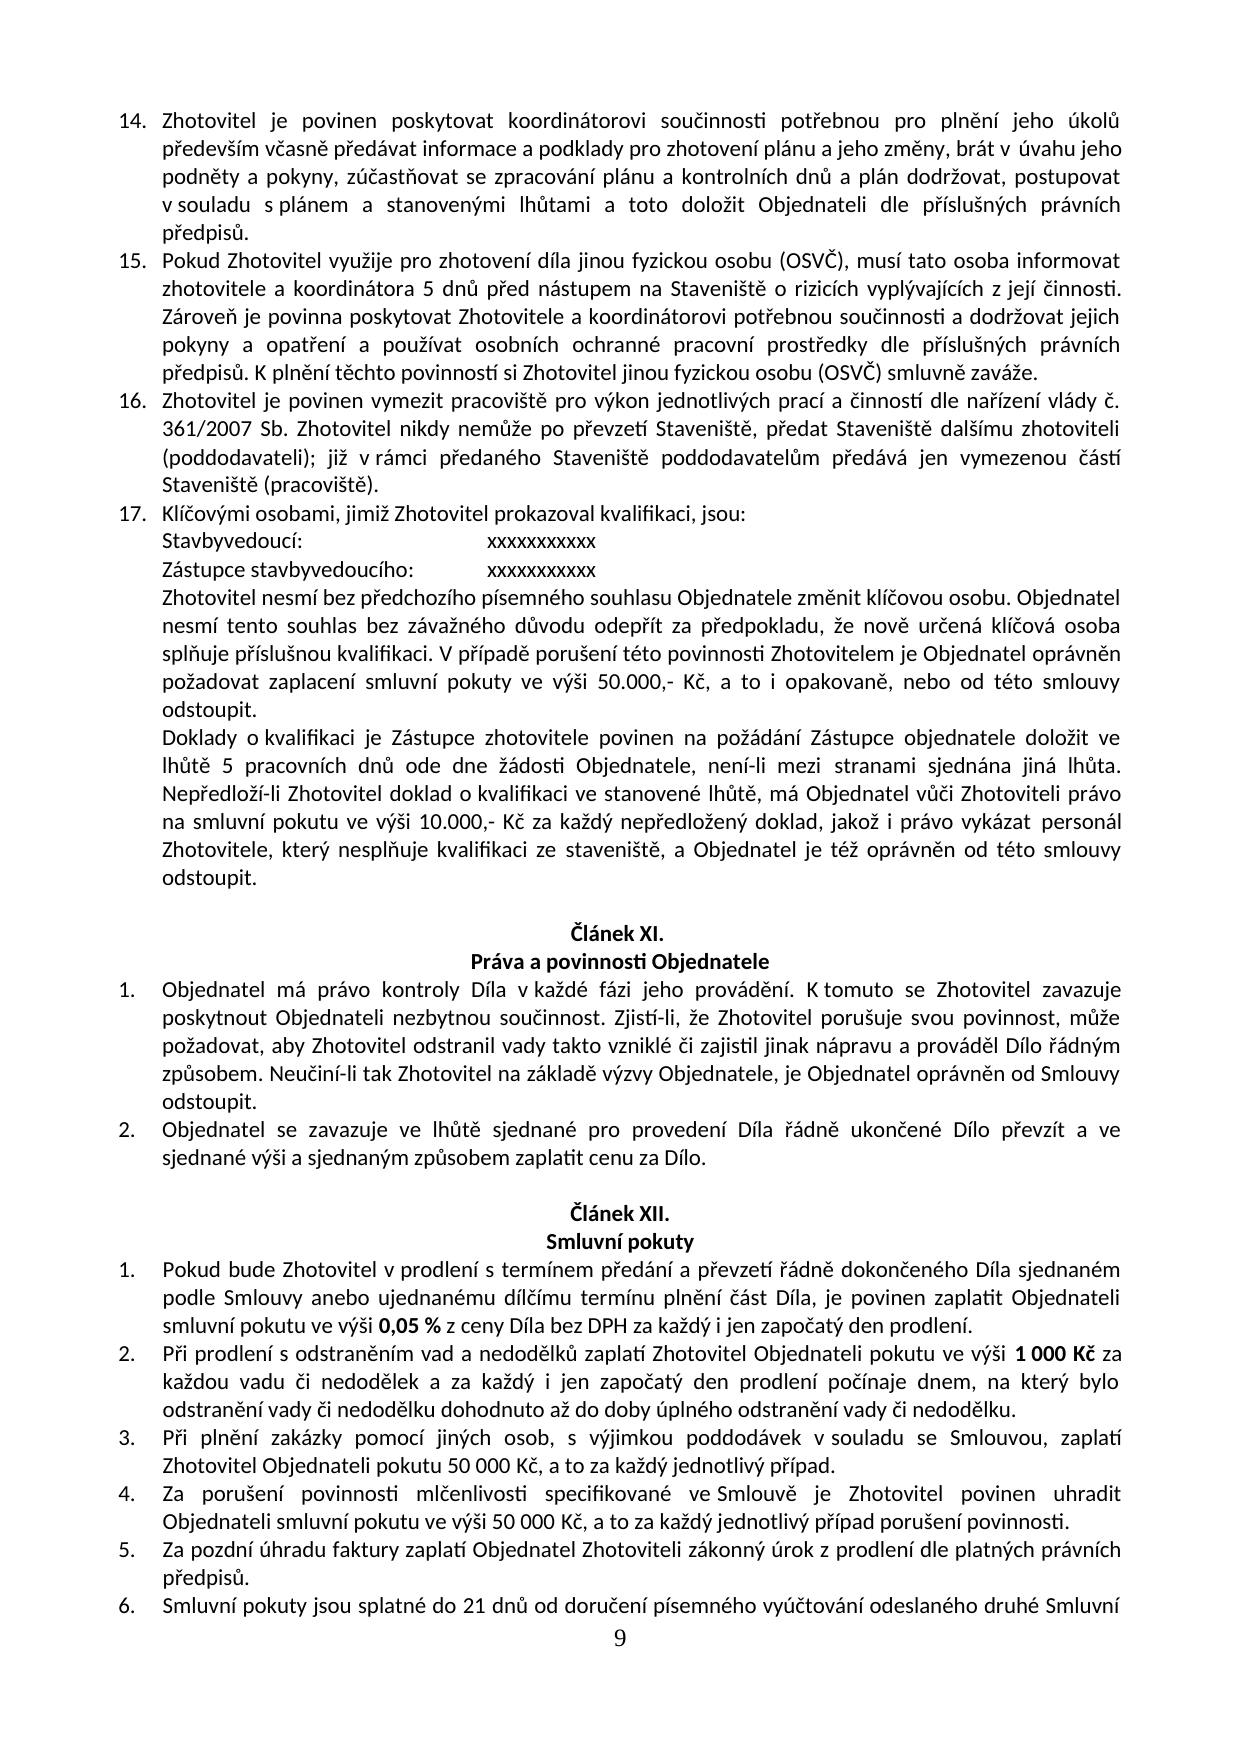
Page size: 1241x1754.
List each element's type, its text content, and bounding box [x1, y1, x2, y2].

list Za pozdní úhradu faktury zaplatí Objednatel Zhotoviteli zákonný úrok z prodlení dle platných právních předpisů. [118, 1535, 1122, 1591]
text Stavbyvedoucí: xxxxxxxxxxx [162, 527, 1122, 555]
list Při plnění zakázky pomocí jiných osob, s výjimkou poddodávek v souladu se Smlouvou, zaplatí Zhotovitel Objednateli pokutu 50 000 Kč, a to za každý jednotlivý případ. [118, 1423, 1122, 1479]
list Klíčovými osobami, jimiž Zhotovitel prokazoval kvalifikaci, jsou: [118, 499, 1122, 527]
list Pokud bude Zhotovitel v prodlení s termínem předání a převzetí řádně dokončeného Díla sjednaném podle Smlouvy anebo ujednanému dílčímu termínu plnění část Díla, je povinen zaplatit Objednateli smluvní pokutu ve výši 0,05 % z ceny Díla bez DPH za každý i jen započatý den prodlení. [118, 1255, 1122, 1339]
subtitle Objednatel se zavazuje ve lhůtě sjednané pro provedení Díla řádně ukončené Dílo převzít a ve sjednané výši a sjednaným způsobem zaplatit cenu za Dílo. [118, 1115, 1122, 1171]
subtitle Doklady o kvalifikaci je Zástupce zhotovitele povinen na požádání Zástupce objednatele doložit ve lhůtě 5 pracovních dnů ode dne žádosti Objednatele, není-li mezi stranami sjednána jiná lhůta. Nepředloží-li Zhotovitel doklad o kvalifikaci ve stanovené lhůtě, má Objednatel vůči Zhotoviteli právo na smluvní pokutu ve výši 10.000,- Kč za každý nepředložený doklad, jakož i právo vykázat personál Zhotovitele, který nesplňuje kvalifikaci ze staveniště, a Objednatel je též oprávněn od této smlouvy odstoupit. [162, 723, 1122, 891]
subtitle Pokud Zhotovitel využije pro zhotovení díla jinou fyzickou osobu (OSVČ), musí tato osoba informovat zhotovitele a koordinátora 5 dnů před nástupem na Staveniště o rizicích vyplývajících z její činnosti. Zároveň je povinna poskytovat Zhotovitele a koordinátorovi potřebnou součinnosti a dodržovat jejich pokyny a opatření a používat osobních ochranné pracovní prostředky dle příslušných právních předpisů. K plnění těchto povinností si Zhotovitel jinou fyzickou osobu (OSVČ) smluvně zaváže. [118, 246, 1122, 387]
list Za porušení povinnosti mlčenlivosti specifikované ve Smlouvě je Zhotovitel povinen uhradit Objednateli smluvní pokutu ve výši 50 000 Kč, a to za každý jednotlivý případ porušení povinnosti. [118, 1479, 1122, 1535]
text Smluvní pokuty [118, 1227, 1122, 1255]
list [118, 1591, 1122, 1619]
text Zástupce stavbyvedoucího: xxxxxxxxxxx [162, 555, 1122, 583]
subtitle Zhotovitel je povinen vymezit pracoviště pro výkon jednotlivých prací a činností dle nařízení vlády č. 361/2007 Sb. Zhotovitel nikdy nemůže po převzetí Staveniště, předat Staveniště dalšímu zhotoviteli (poddodavateli); již v rámci předaného Staveniště poddodavatelům předává jen vymezenou částí Staveniště (pracoviště). [118, 387, 1122, 499]
text Zhotovitel nesmí bez předchozího písemného souhlasu Objednatele změnit klíčovou osobu. Objednatel nesmí tento souhlas bez závažného důvodu odepřít za předpokladu, že nově určená klíčová osoba splňuje příslušnou kvalifikaci. V případě porušení této povinnosti Zhotovitelem je Objednatel oprávněn požadovat zaplacení smluvní pokuty ve výši 50.000,- Kč, a to i opakovaně, nebo od této smlouvy odstoupit. [162, 583, 1122, 723]
list Při prodlení s odstraněním vad a nedodělků zaplatí Zhotovitel Objednateli pokutu ve výši 1 000 Kč za každou vadu či nedodělek a za každý i jen započatý den prodlení počínaje dnem, na který bylo odstranění vady či nedodělku dohodnuto až do doby úplného odstranění vady či nedodělku. [118, 1339, 1122, 1423]
subtitle Zhotovitel je povinen poskytovat koordinátorovi součinnosti potřebnou pro plnění jeho úkolů především včasně předávat informace a podklady pro zhotovení plánu a jeho změny, brát v úvahu jeho podněty a pokyny, zúčastňovat se zpracování plánu a kontrolních dnů a plán dodržovat, postupovat v souladu s plánem a stanovenými lhůtami a toto doložit Objednateli dle příslušných právních předpisů. [118, 106, 1122, 246]
text Článek XII. [118, 1199, 1122, 1227]
subtitle Článek XI. Práva a povinnosti Objednatele [118, 919, 1122, 975]
subtitle Objednatel má právo kontroly Díla v každé fázi jeho provádění. K tomuto se Zhotovitel zavazuje poskytnout Objednateli nezbytnou součinnost. Zjistí-li, že Zhotovitel porušuje svou povinnost, může požadovat, aby Zhotovitel odstranil vady takto vzniklé či zajistil jinak nápravu a prováděl Dílo řádným způsobem. Neučiní-li tak Zhotovitel na základě výzvy Objednatele, je Objednatel oprávněn od Smlouvy odstoupit. [118, 975, 1122, 1115]
